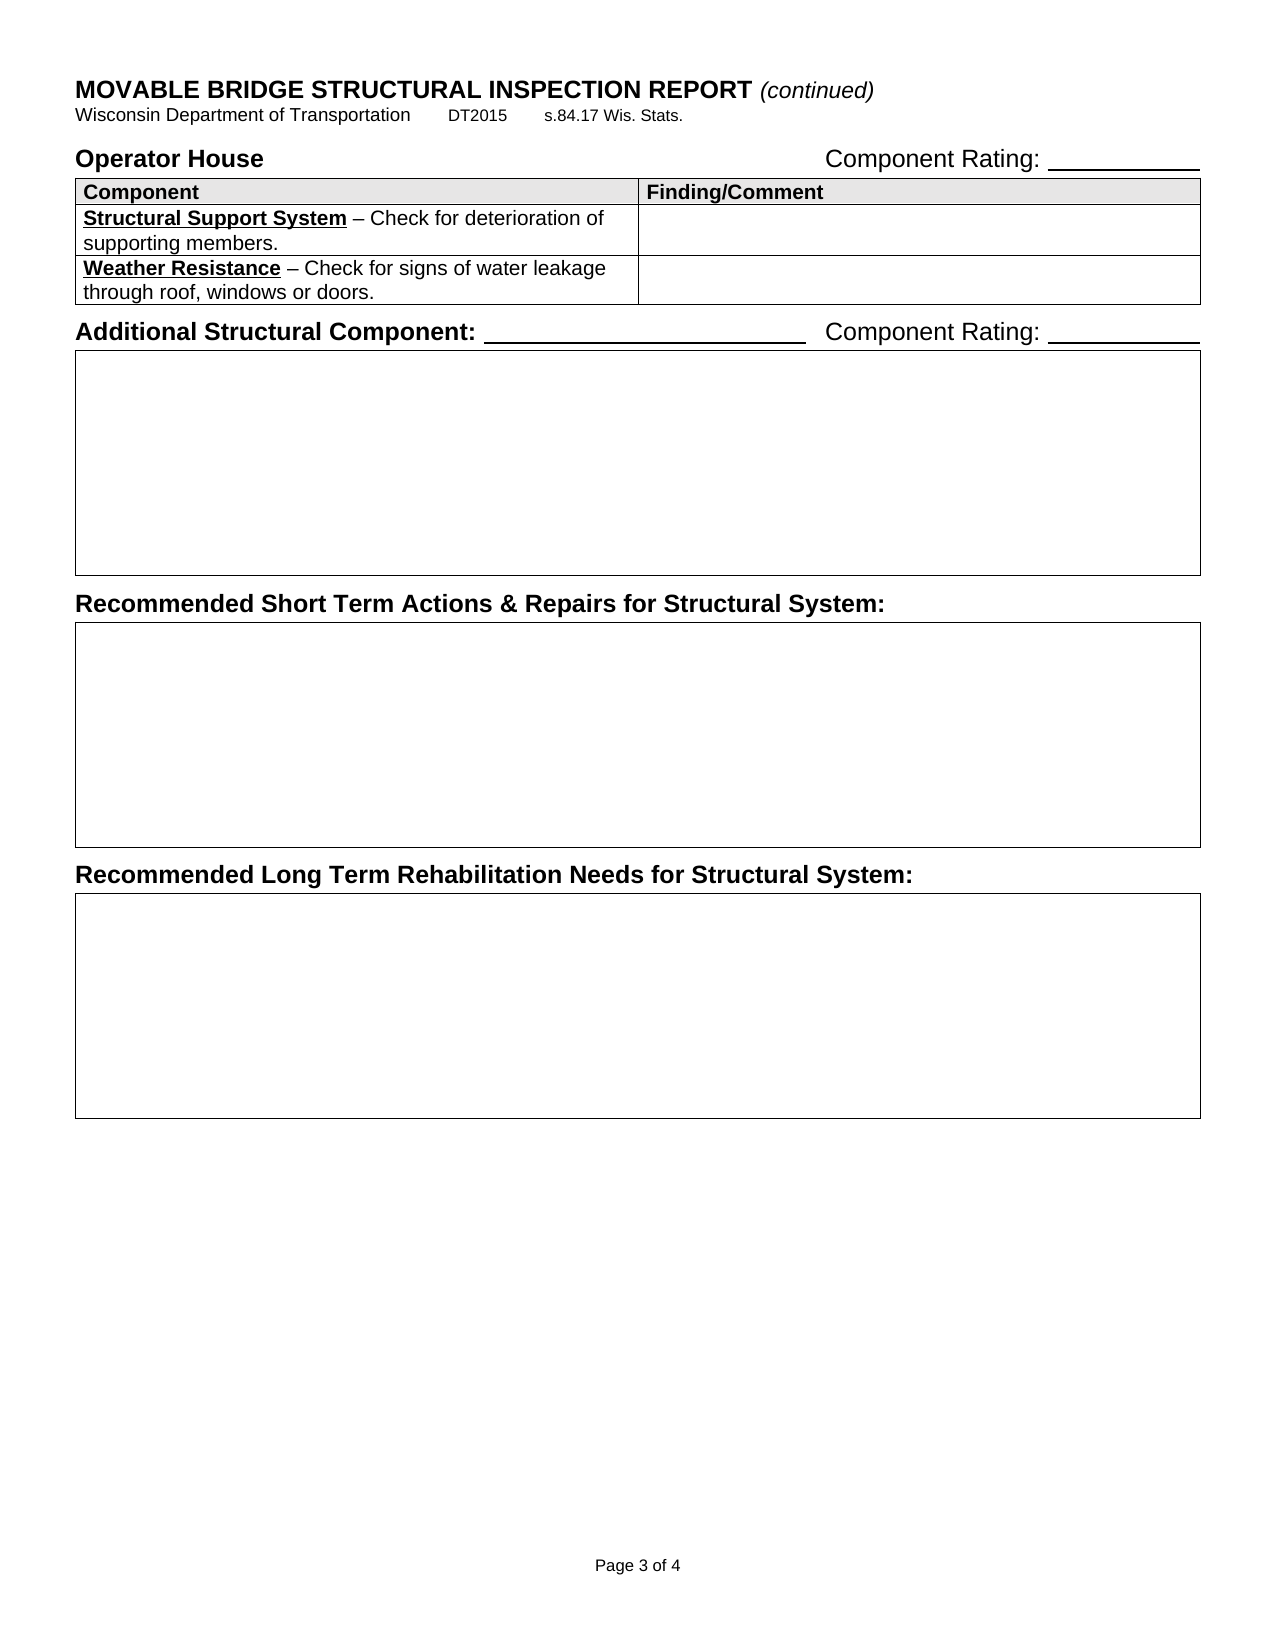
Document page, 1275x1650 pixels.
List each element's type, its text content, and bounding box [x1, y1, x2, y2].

table_cell [639, 256, 1200, 304]
text Additional Structural Component: Component Rating: [75, 317, 1200, 346]
table_header [76, 351, 1200, 575]
table_header [76, 623, 1200, 847]
table_cell Structural Support System – Check for deterioration of supporting members. [76, 205, 638, 255]
table_header Component [76, 179, 638, 203]
table_cell Weather Resistance – Check for signs of water leakage through roof, windows or doors. [76, 256, 638, 304]
text Recommended Short Term Actions & Repairs for Structural System: [75, 589, 1200, 617]
table_cell [639, 205, 1200, 255]
text Recommended Long Term Rehabilitation Needs for Structural System: [75, 860, 1200, 889]
table_header Finding/Comment [639, 179, 1200, 203]
table_header [76, 894, 1200, 1118]
text Operator House Component Rating: [75, 144, 1200, 173]
